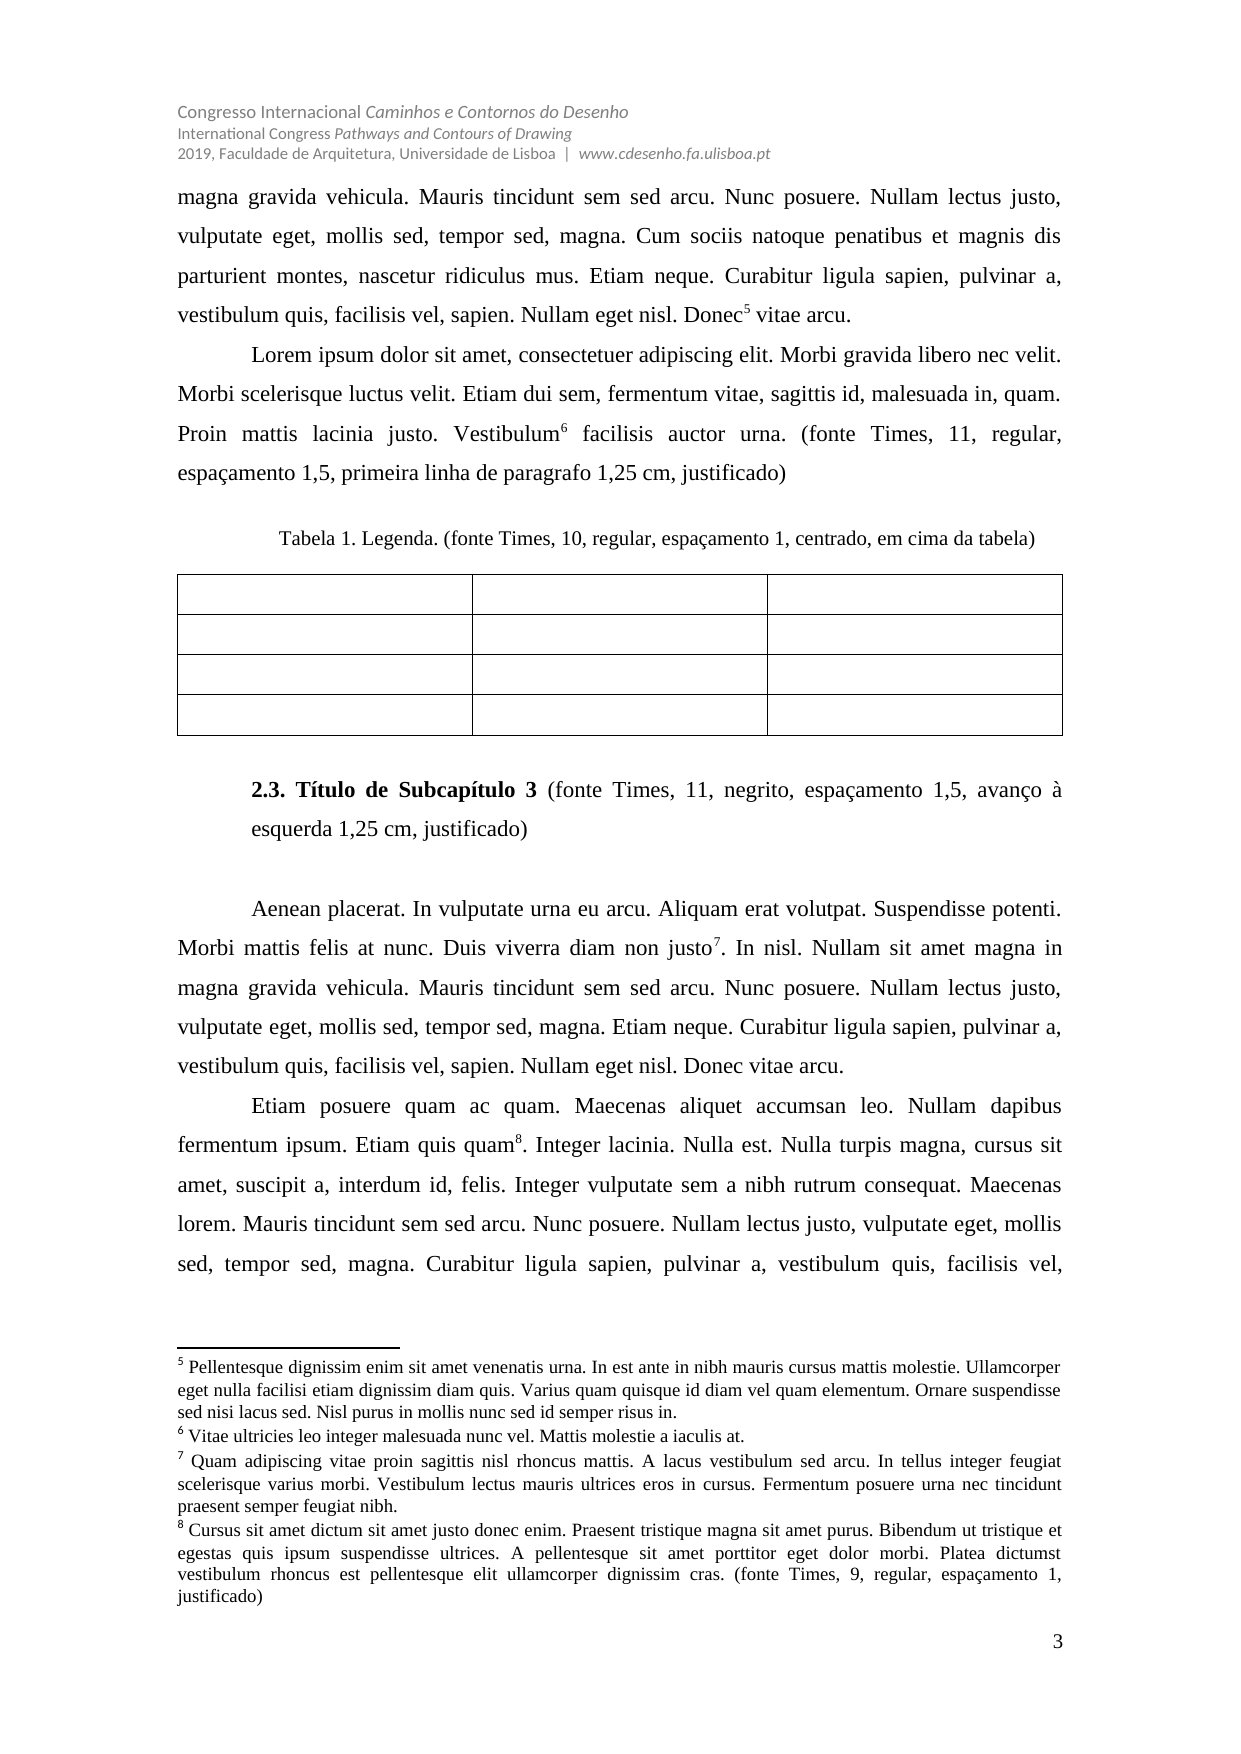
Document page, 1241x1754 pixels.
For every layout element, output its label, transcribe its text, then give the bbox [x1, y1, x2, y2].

text Aenean placerat. In vulputate urna eu arcu. Aliquam erat volutpat. Suspendisse potenti. Morbi mattis felis at nunc. Duis viverra diam non justo. In nisl. Nullam sit amet magna in magna gravida vehicula. Mauris tincidunt sem sed arcu. Nunc posuere. Nullam lectus justo, vulputate eget, mollis sed, tempor sed, magna. Etiam neque. Curabitur ligula sapien, pulvinar a, vestibulum quis, facilisis vel, sapien. Nullam eget nisl. Donec vitae arcu. [177, 894, 1063, 1079]
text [177, 183, 1063, 328]
text Tabela 1. Legenda. (fonte Times, 10, regular, espaçamento 1, centrado, em cima da tabela) [177, 526, 1063, 550]
table_header [178, 575, 472, 614]
table_cell [768, 695, 1062, 734]
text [177, 1092, 1063, 1277]
table_cell [178, 695, 472, 734]
table_cell [473, 655, 767, 694]
text 2.3. Título de Subcapítulo 3 (fonte Times, 11, negrito, espaçamento 1,5, avanço à esquerda 1,25 cm, justificado) [251, 776, 1063, 841]
table_cell [178, 655, 472, 694]
table_header [473, 575, 767, 614]
table_cell [768, 655, 1062, 694]
table_cell [473, 695, 767, 734]
table_cell [473, 615, 767, 654]
table_cell [178, 615, 472, 654]
text Lorem ipsum dolor sit amet, consectetuer adipiscing elit. Morbi gravida libero nec velit. Morbi scelerisque luctus velit. Etiam dui sem, fermentum vitae, sagittis id, malesuada in, quam. Proin mattis lacinia justo. Vestibulum facilisis auctor urna. (fonte Times, 11, regular, espaçamento 1,5, primeira linha de paragrafo 1,25 cm, justificado) [177, 341, 1063, 486]
table_cell [768, 615, 1062, 654]
table_header [768, 575, 1062, 614]
